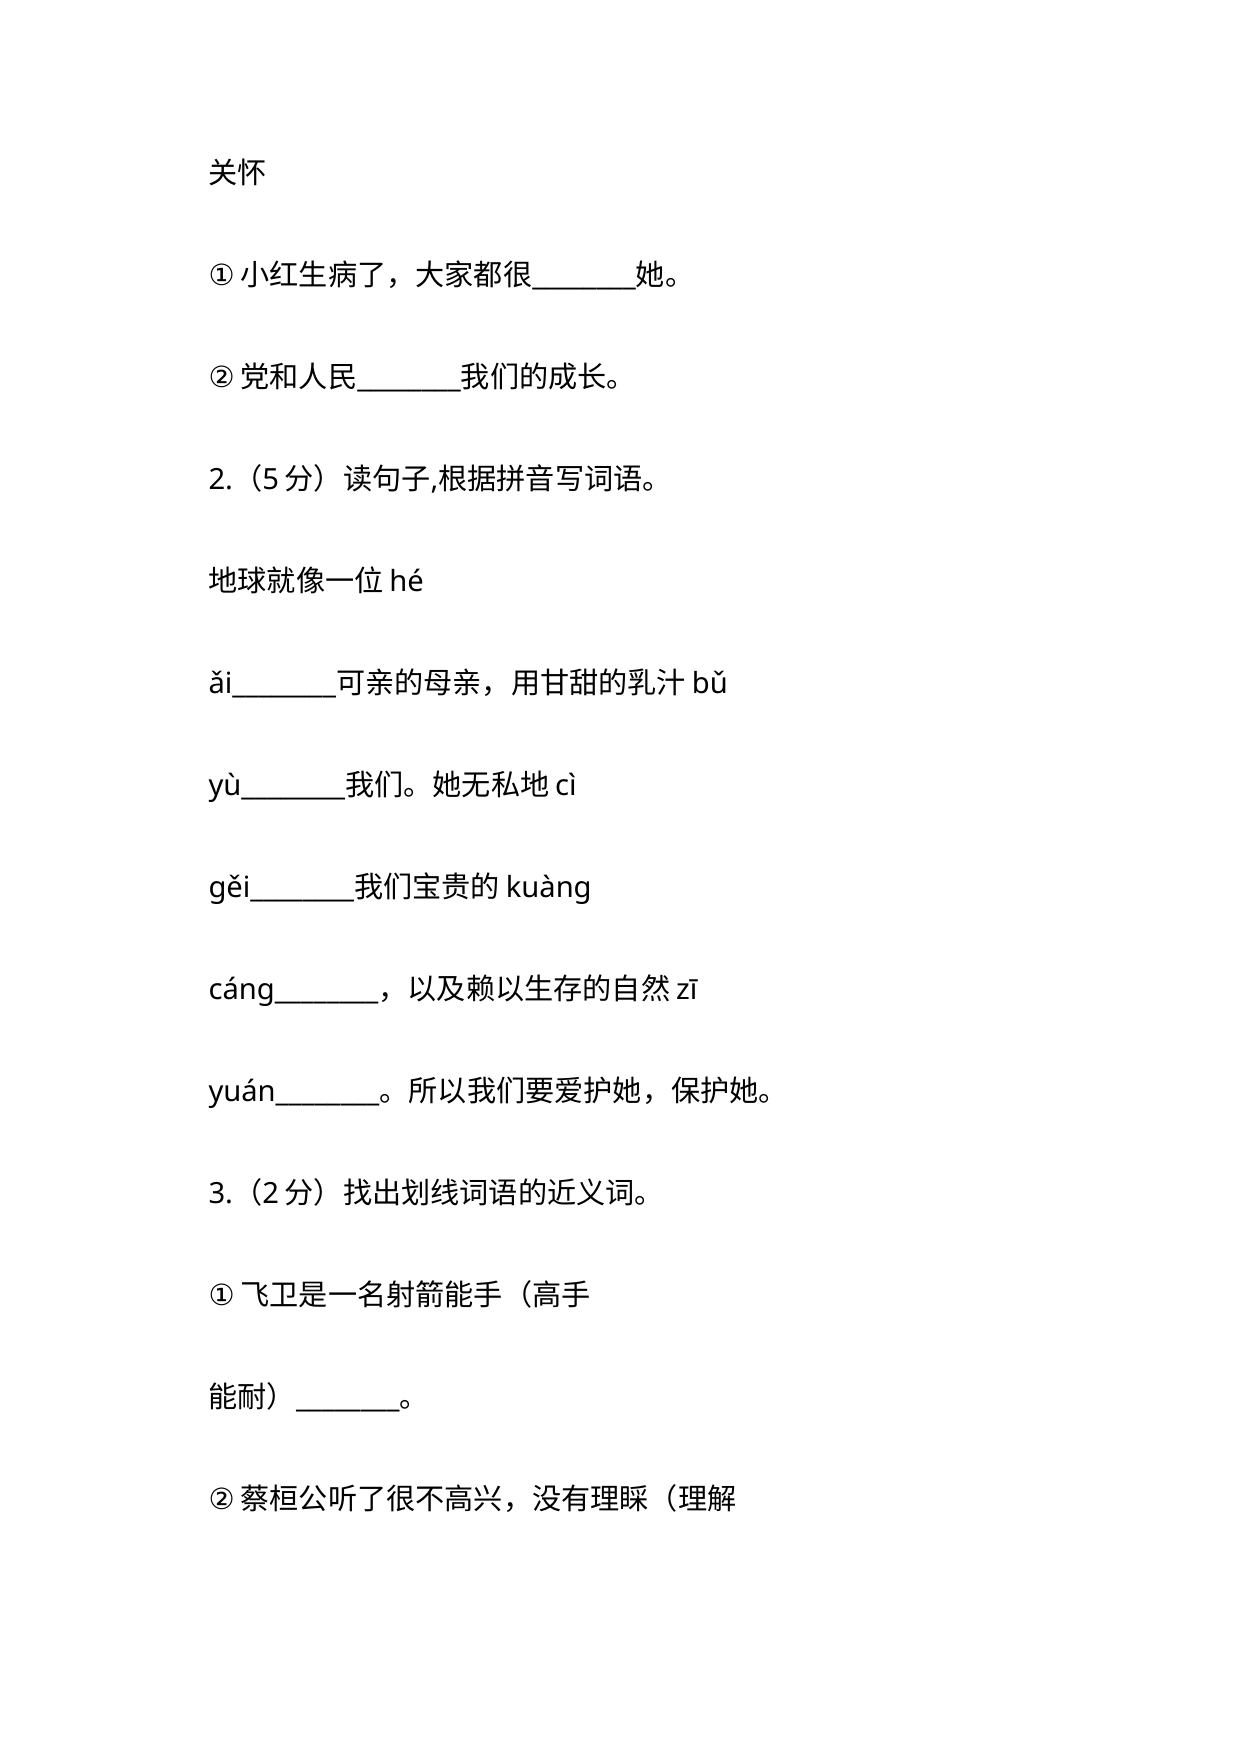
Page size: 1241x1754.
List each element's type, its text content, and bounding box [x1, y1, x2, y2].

text 能耐）________。 [150, 1373, 1090, 1416]
text yuán________。所以我们要爱护她，保护她。 [150, 1068, 1090, 1110]
text ②党和人民________我们的成长。 [150, 354, 1090, 396]
text ①飞卫是一名射箭能手（高手 [150, 1272, 1090, 1314]
text cánɡ________，以及赖以生存的自然zī [150, 966, 1090, 1008]
text yù________我们。她无私地cì [150, 762, 1090, 804]
text ǎi________可亲的母亲，用甘甜的乳汁bǔ [150, 660, 1090, 702]
text ②蔡桓公听了很不高兴，没有理睬（理解 [150, 1476, 1090, 1518]
text 关怀 [150, 150, 1090, 192]
text 3.（2分）找出划线词语的近义词。 [150, 1169, 1090, 1212]
text ①小红生病了，大家都很________她。 [150, 252, 1090, 294]
text 2.（5分）读句子,根据拼音写词语。 [150, 456, 1090, 498]
text 地球就像一位hé [150, 558, 1090, 600]
text ɡěi________我们宝贵的kuànɡ [150, 864, 1090, 906]
